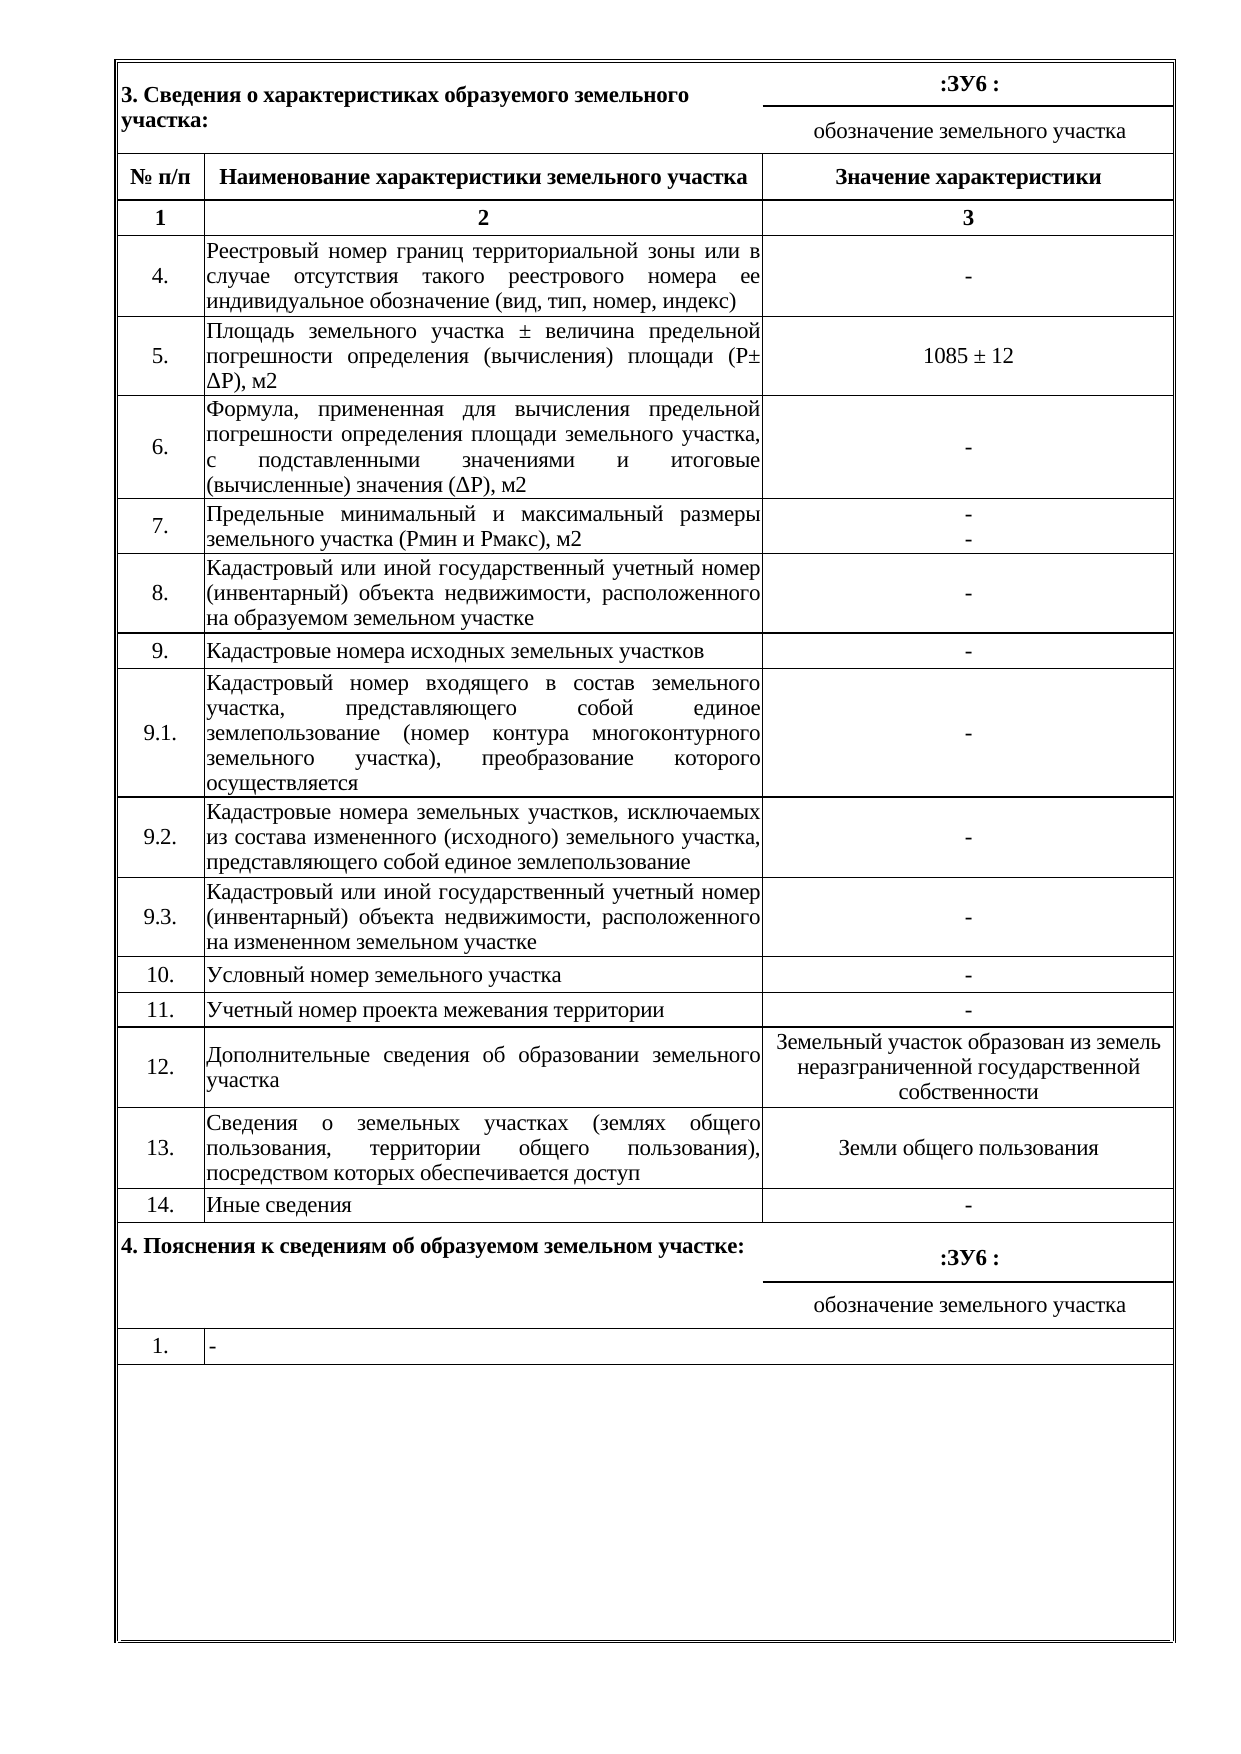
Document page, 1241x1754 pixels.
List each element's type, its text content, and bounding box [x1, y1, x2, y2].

table_cell 2 [205, 201, 762, 235]
table_cell 14. [118, 1189, 204, 1222]
table_cell 5. [118, 317, 204, 395]
table_cell Сведения о земельных участках (землях общего пользования, территории общего пользования), посредством которых обеспечивается доступ [205, 1108, 762, 1187]
table_cell Земельный участок образован из земель неразграниченной государственной собственности [763, 1028, 1173, 1107]
table_cell 9. [118, 634, 204, 668]
table_cell Учетный номер проекта межевания территории [205, 993, 762, 1026]
table_cell Кадастровые номера земельных участков, исключаемых из состава измененного (исходного) земельного участка, представляющего собой единое землепользование [205, 798, 762, 877]
table_cell 3 [763, 201, 1173, 235]
table_cell [118, 1365, 1173, 1639]
table_cell 9.3. [118, 878, 204, 956]
table_cell 12. [118, 1028, 204, 1107]
table_cell Площадь земельного участка ± величина предельной погрешности определения (вычисления) площади (Р± ΔР), м2 [205, 317, 762, 395]
table_cell - [763, 396, 1173, 498]
table_cell 1 [118, 201, 204, 235]
table_cell Кадастровый номер входящего в состав земельного участка, представляющего собой единое землепользование (номер контура многоконтурного земельного участка), преобразование которого осуществляется [205, 669, 762, 796]
table_cell 8. [118, 554, 204, 632]
table_cell 1. [118, 1329, 204, 1363]
table_cell - [763, 236, 1173, 316]
table_cell 4. Пояснения к сведениям об образуемом земельном участке: [118, 1234, 762, 1328]
table_cell - [763, 798, 1173, 877]
table_cell 11. [118, 993, 204, 1026]
table_cell 10. [118, 957, 204, 992]
table_cell 4. [118, 236, 204, 316]
table_cell :ЗУ6 : [763, 1234, 1173, 1281]
table_cell - [763, 993, 1173, 1026]
table_cell Земли общего пользования [763, 1108, 1173, 1187]
table_cell обозначение земельного участка [763, 107, 1173, 153]
table_cell Кадастровые номера исходных земельных участков [205, 634, 762, 668]
table_cell [116, 1640, 1174, 1687]
table_cell - [763, 878, 1173, 956]
table_cell Условный номер земельного участка [205, 957, 762, 992]
table_cell - [763, 634, 1173, 668]
table_cell Предельные минимальный и максимальный размеры земельного участка (Рмин и Рмакс), м2 [205, 499, 762, 553]
table_cell Дополнительные сведения об образовании земельного участка [205, 1028, 762, 1107]
table_cell Формула, примененная для вычисления предельной погрешности определения площади земельного участка, с подставленными значениями и итоговые (вычисленные) значения (ΔР), м2 [205, 396, 762, 498]
table_cell Наименование характеристики земельного участка [205, 154, 762, 199]
table_cell - [763, 957, 1173, 992]
table_cell [118, 1223, 1173, 1234]
table_cell 9.1. [118, 669, 204, 796]
table_cell - [763, 554, 1173, 632]
table_cell Иные сведения [205, 1189, 762, 1222]
table_cell 9.2. [118, 798, 204, 877]
table_cell 3. Сведения о характеристиках образуемого земельного участка: [118, 63, 762, 153]
table_cell № п/п [118, 154, 204, 199]
table_cell 6. [118, 396, 204, 498]
table_cell Значение характеристики [763, 154, 1173, 199]
table_cell Кадастровый или иной государственный учетный номер (инвентарный) объекта недвижимости, расположенного на образуемом земельном участке [205, 554, 762, 632]
table_cell 1085 ± 12 [763, 317, 1173, 395]
table_cell :ЗУ6 : [763, 63, 1173, 105]
table_cell Кадастровый или иной государственный учетный номер (инвентарный) объекта недвижимости, расположенного на измененном земельном участке [205, 878, 762, 956]
table_cell - [763, 1189, 1173, 1222]
table_cell 7. [118, 499, 204, 553]
table_cell - [763, 669, 1173, 796]
table_cell обозначение земельного участка [763, 1283, 1173, 1328]
table_cell - - [763, 499, 1173, 553]
table_cell - [205, 1329, 1173, 1363]
table_cell 13. [118, 1108, 204, 1187]
table_cell Реестровый номер границ территориальной зоны или в случае отсутствия такого реестрового номера ее индивидуальное обозначение (вид, тип, номер, индекс) [205, 236, 762, 316]
